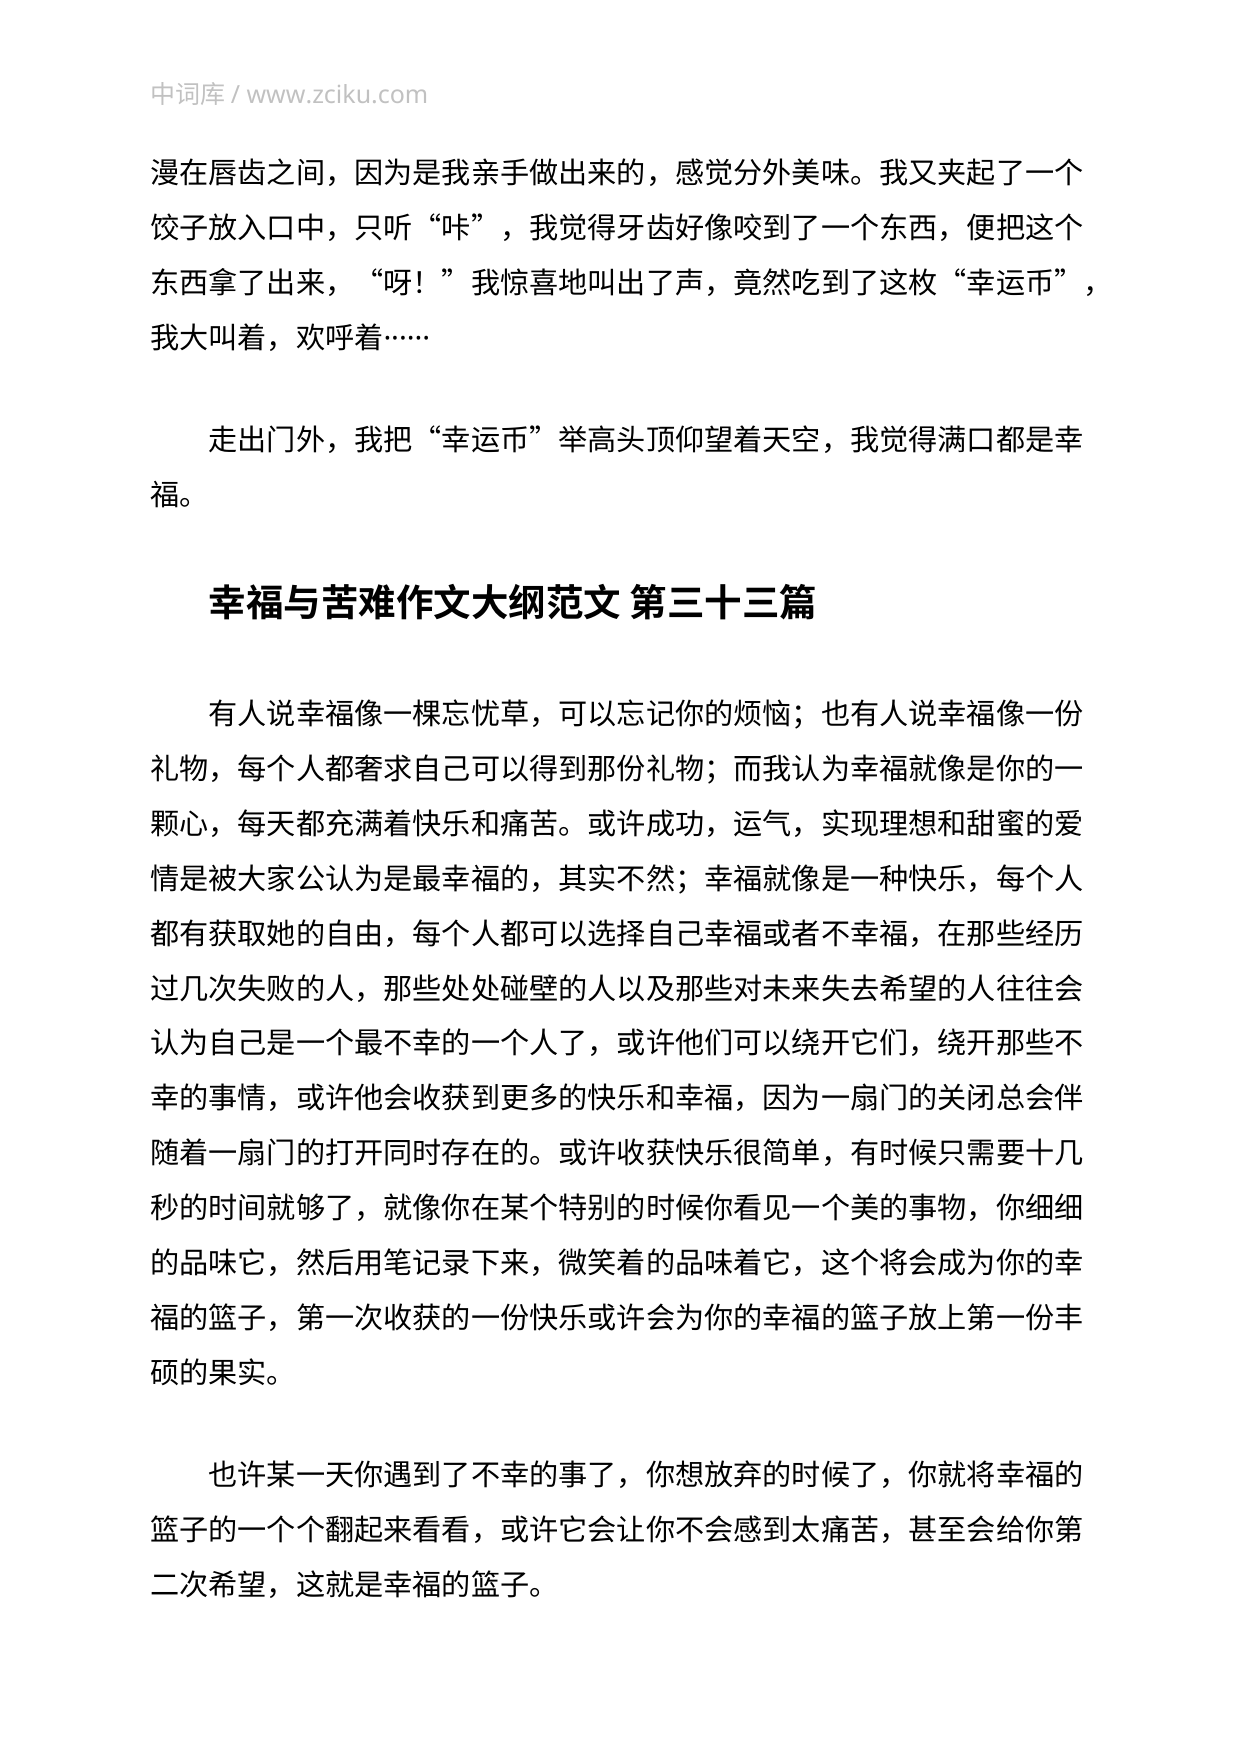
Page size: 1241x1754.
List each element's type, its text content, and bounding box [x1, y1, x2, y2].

text 有人说幸福像一棵忘忧草，可以忘记你的烦恼；也有人说幸福像一份礼物，每个人都奢求自己可以得到那份礼物；而我认为幸福就像是你的一颗心，每天都充满着快乐和痛苦。或许成功，运气，实现理想和甜蜜的爱情是被大家公认为是最幸福的，其实不然；幸福就像是一种快乐，每个人都有获取她的自由，每个人都可以选择自己幸福或者不幸福，在那些经历过几次失败的人，那些处处碰壁的人以及那些对未来失去希望的人往往会认为自己是一个最不幸的一个人了，或许他们可以绕开它们，绕开那些不幸的事情，或许他会收获到更多的快乐和幸福，因为一扇门的关闭总会伴随着一扇门的打开同时存在的。或许收获快乐很简单，有时候只需要十几秒的时间就够了，就像你在某个特别的时候你看见一个美的事物，你细细的品味它，然后用笔记录下来，微笑着的品味着它，这个将会成为你的幸福的篮子，第一次收获的一份快乐或许会为你的幸福的篮子放上第一份丰硕的果实。 [150, 691, 1090, 1392]
text 走出门外，我把“幸运币”举高头顶仰望着天空，我觉得满口都是幸福。 [150, 417, 1090, 514]
text 幸福与苦难作文大纲范文 第三十三篇 [150, 573, 1090, 628]
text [150, 150, 1090, 357]
text 也许某一天你遇到了不幸的事了，你想放弃的时候了，你就将幸福的篮子的一个个翻起来看看，或许它会让你不会感到太痛苦，甚至会给你第二次希望，这就是幸福的篮子。 [150, 1451, 1090, 1603]
